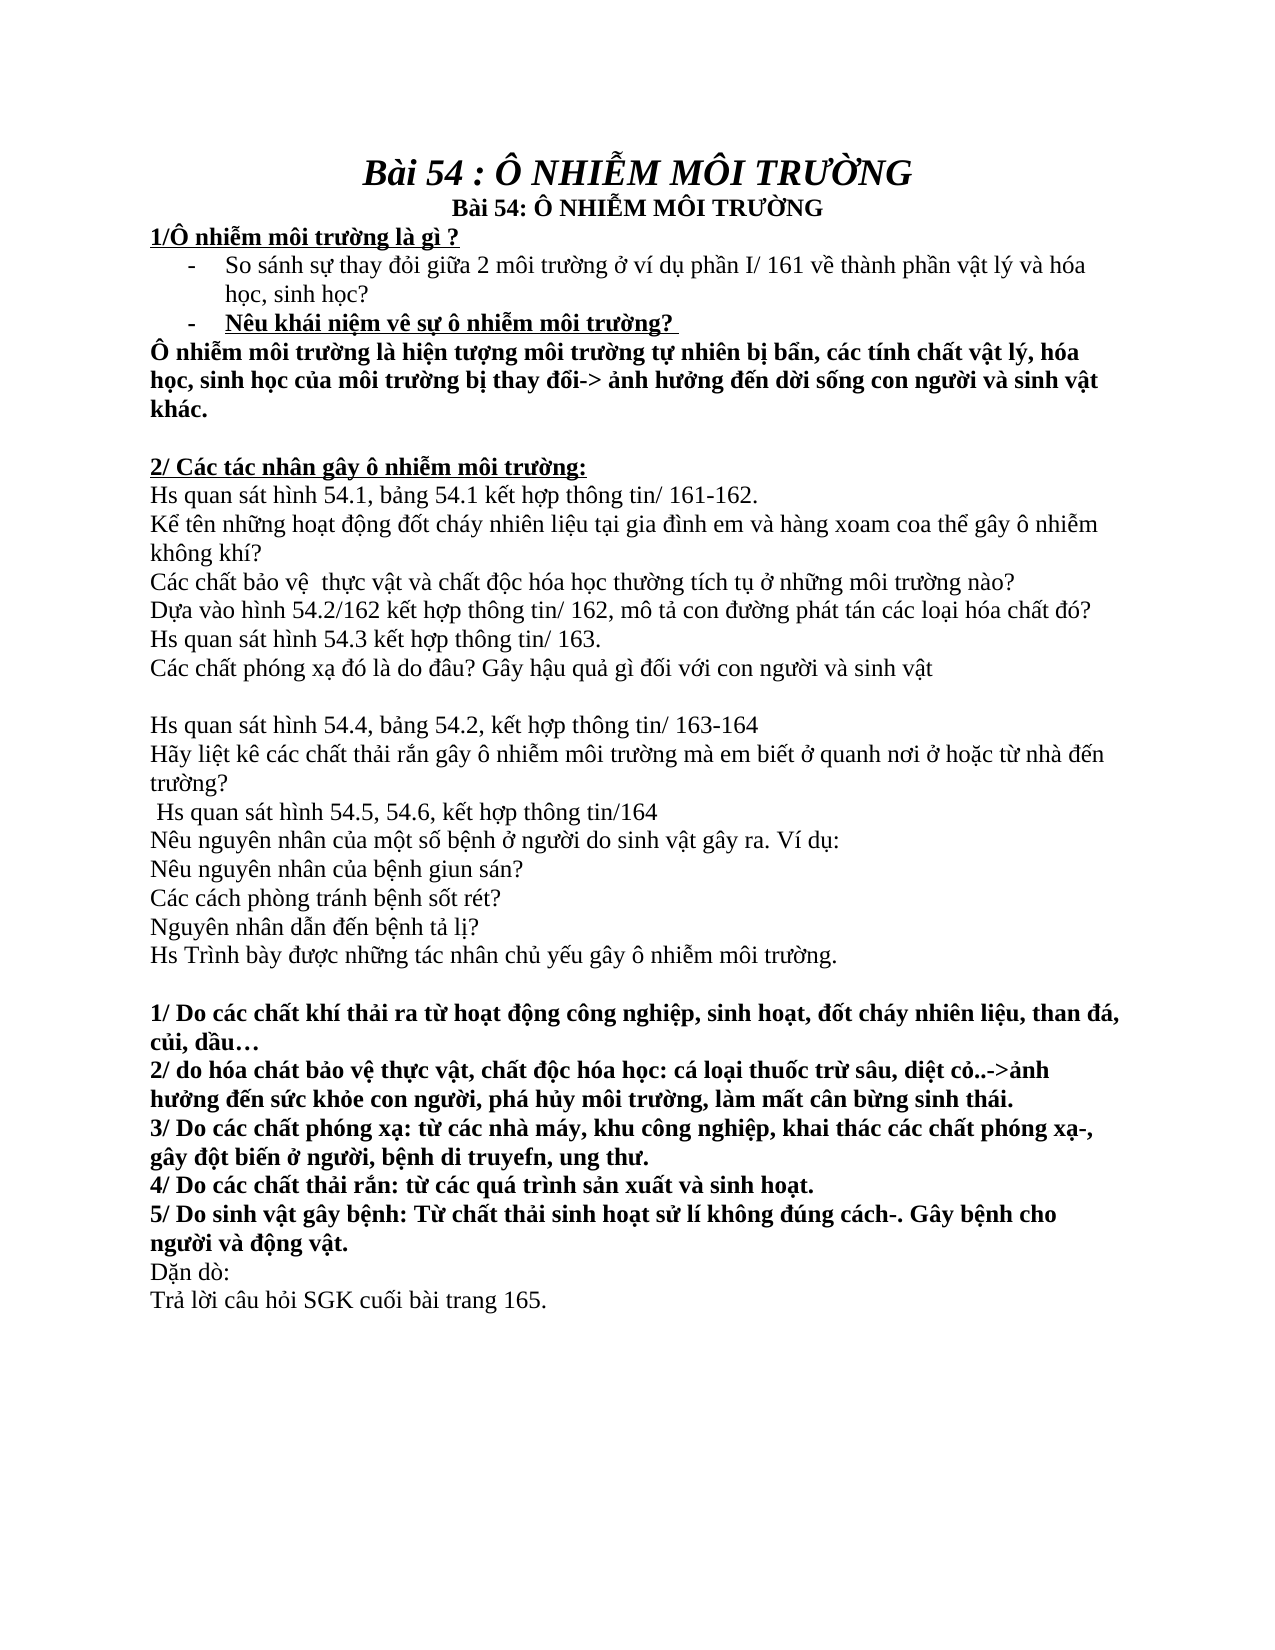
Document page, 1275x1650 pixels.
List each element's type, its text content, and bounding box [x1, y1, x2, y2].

text 1/Ô nhiễm môi trường là gì ? [150, 222, 1125, 251]
text Hs quan sát hình 54.5, 54.6, kết hợp thông tin/164 [150, 797, 1125, 826]
text Nêu nguyên nhân của bệnh giun sán? [150, 854, 1125, 883]
text Hs quan sát hình 54.1, bảng 54.1 kết hợp thông tin/ 161-162. [150, 481, 1125, 509]
list So sánh sự thay đỏi giữa 2 môi trường ở ví dụ phần I/ 161 về thành phần vật lý và hóa học, sinh học? [187, 251, 1125, 308]
text 1/ Do các chất khí thải ra từ hoạt động công nghiệp, sinh hoạt, đốt cháy nhiên liệu, than đá, củi, dầu… [150, 998, 1125, 1056]
text Nguyên nhân dẫn đến bệnh tả lị? [150, 912, 1125, 941]
text Bài 54: Ô NHIỄM MÔI TRƯỜNG [150, 193, 1125, 222]
text Dặn dò: [150, 1257, 1125, 1286]
text Bài 54 : Ô NHIỄM MÔI TRƯỜNG [150, 150, 1125, 193]
text 4/ Do các chất thải rắn: từ các quá trình sản xuất và sinh hoạt. [150, 1171, 1125, 1199]
text 2/ Các tác nhân gây ô nhiễm môi trường: [150, 452, 1125, 481]
text Các chất phóng xạ đó là do đâu? Gây hậu quả gì đối với con người và sinh vật [150, 653, 1125, 682]
text Hãy liệt kê các chất thải rắn gây ô nhiễm môi trường mà em biết ở quanh nơi ở hoặc từ nhà đến trường? [150, 739, 1125, 797]
text Ô nhiễm môi trường là hiện tượng môi trường tự nhiên bị bẩn, các tính chất vật lý, hóa học, sinh học của môi trường bị thay đổi-> ảnh hưởng đến dời sống con người và sinh vật khác. [150, 337, 1125, 423]
text Hs quan sát hình 54.3 kết hợp thông tin/ 163. [150, 624, 1125, 653]
text Hs quan sát hình 54.4, bảng 54.2, kết hợp thông tin/ 163-164 [150, 711, 1125, 739]
text 2/ do hóa chát bảo vệ thực vật, chất độc hóa học: cá loại thuốc trừ sâu, diệt cỏ..->ảnh hưởng đến sức khỏe con người, phá hủy môi trường, làm mất cân bừng sinh thái. [150, 1056, 1125, 1113]
text Các cách phòng tránh bệnh sốt rét? [150, 883, 1125, 912]
text Hs Trình bày được những tác nhân chủ yếu gây ô nhiễm môi trường. [150, 941, 1125, 969]
text Trả lời câu hỏi SGK cuối bài trang 165. [150, 1286, 1125, 1314]
list Nêu khái niệm vê sự ô nhiễm môi trường? [187, 308, 1125, 337]
text Dựa vào hình 54.2/162 kết hợp thông tin/ 162, mô tả con đường phát tán các loại hóa chất đó? [150, 596, 1125, 624]
text Các chất bảo vệ thực vật và chất độc hóa học thường tích tụ ở những môi trường nào? [150, 567, 1125, 596]
text 3/ Do các chất phóng xạ: từ các nhà máy, khu công nghiệp, khai thác các chất phóng xạ-, gây đột biến ở người, bệnh di truyefn, ung thư. [150, 1113, 1125, 1171]
text Nêu nguyên nhân của một số bệnh ở người do sinh vật gây ra. Ví dụ: [150, 826, 1125, 854]
text 5/ Do sinh vật gây bệnh: Từ chất thải sinh hoạt sử lí không đúng cách-. Gây bệnh cho người và động vật. [150, 1199, 1125, 1257]
text Kể tên những hoạt động đốt cháy nhiên liệu tại gia đình em và hàng xoam coa thể gây ô nhiễm không khí? [150, 509, 1125, 567]
